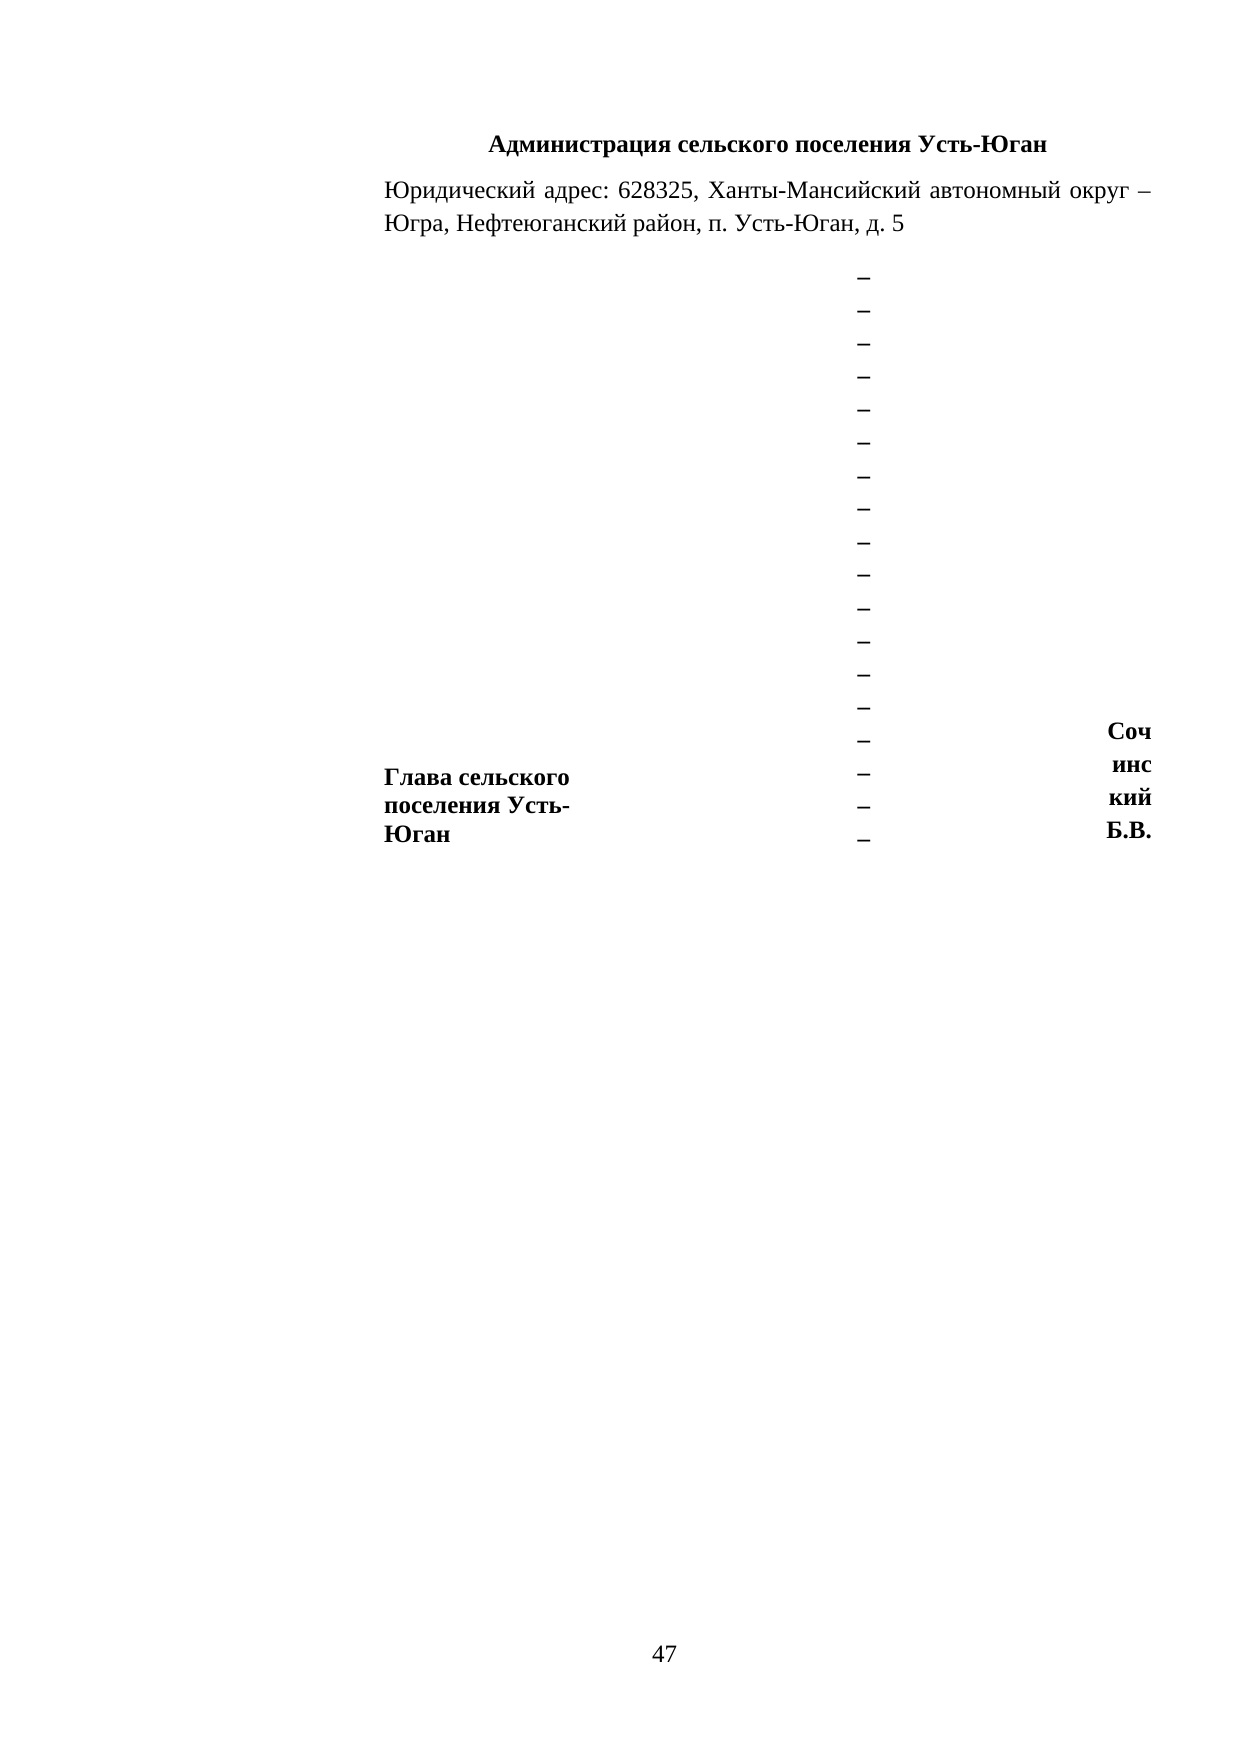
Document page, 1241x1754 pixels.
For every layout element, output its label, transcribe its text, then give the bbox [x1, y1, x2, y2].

table_header Глава сельского поселения Усть-Юган [166, 254, 635, 860]
text Администрация сельского поселения Усть-Юган [384, 129, 1152, 158]
text Юридический адрес: 628325, Ханты-Мансийский автономный округ – Югра, Нефтеюганский район, п. Усть-Юган, д. 5 [384, 175, 1152, 237]
table_header __________________ [635, 254, 886, 860]
table_header Сочинский Б.В. [886, 254, 1163, 860]
